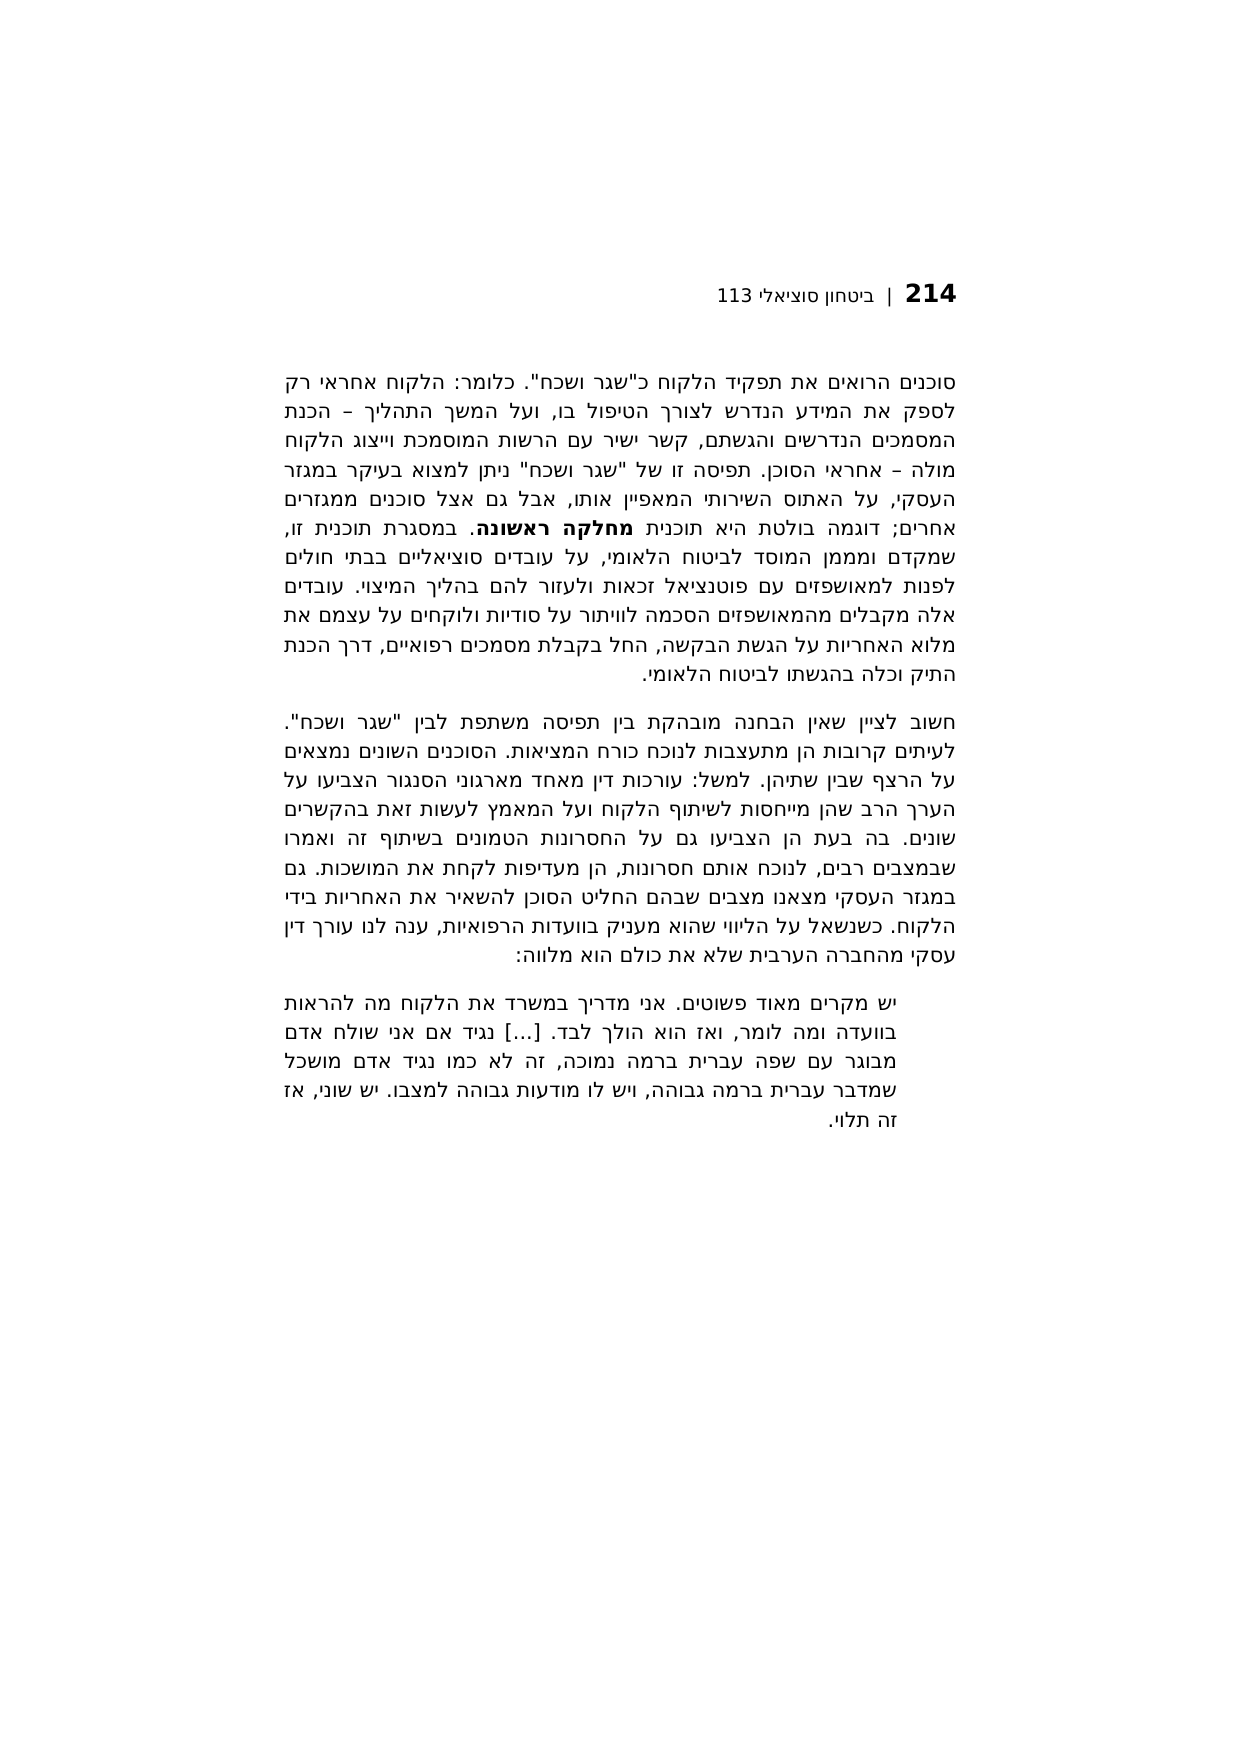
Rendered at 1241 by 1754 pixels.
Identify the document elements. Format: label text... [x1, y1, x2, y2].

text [283, 366, 957, 687]
text חשוב לציין שאין הבחנה מובהקת בין תפיסה משתפת לבין "שגר ושכח". לעיתים קרובות הן מתעצבות לנוכח כורח המציאות. הסוכנים השונים נמצאים על הרצף שבין שתיהן. למשל: עורכות דין מאחד מארגוני הסנגור הצביעו על הערך הרב שהן מייחסות לשיתוף הלקוח ועל המאמץ לעשות זאת בהקשרים שונים. בה בעת הן הצביעו גם על החסרונות הטמונים בשיתוף זה ואמרו שבמצבים רבים, לנוכח אותם חסרונות, הן מעדיפות לקחת את המושכות. גם במגזר העסקי מצאנו מצבים שבהם החליט הסוכן להשאיר את האחריות בידי הלקוח. כשנשאל על הליווי שהוא מעניק בוועדות הרפואיות, ענה לנו עורך דין עסקי מהחברה הערבית שלא את כולם הוא מלווה: [283, 706, 957, 968]
text יש מקרים מאוד פשוטים. אני מדריך במשרד את הלקוח מה להראות בוועדה ומה לומר, ואז הוא הולך לבד. [...] נגיד אם אני שולח אדם מבוגר עם שפה עברית ברמה נמוכה, זה לא כמו נגיד אדם מושכל שמדבר עברית ברמה גבוהה, ויש לו מודעות גבוהה למצבו. יש שוני, אז זה תלוי. [283, 987, 898, 1133]
